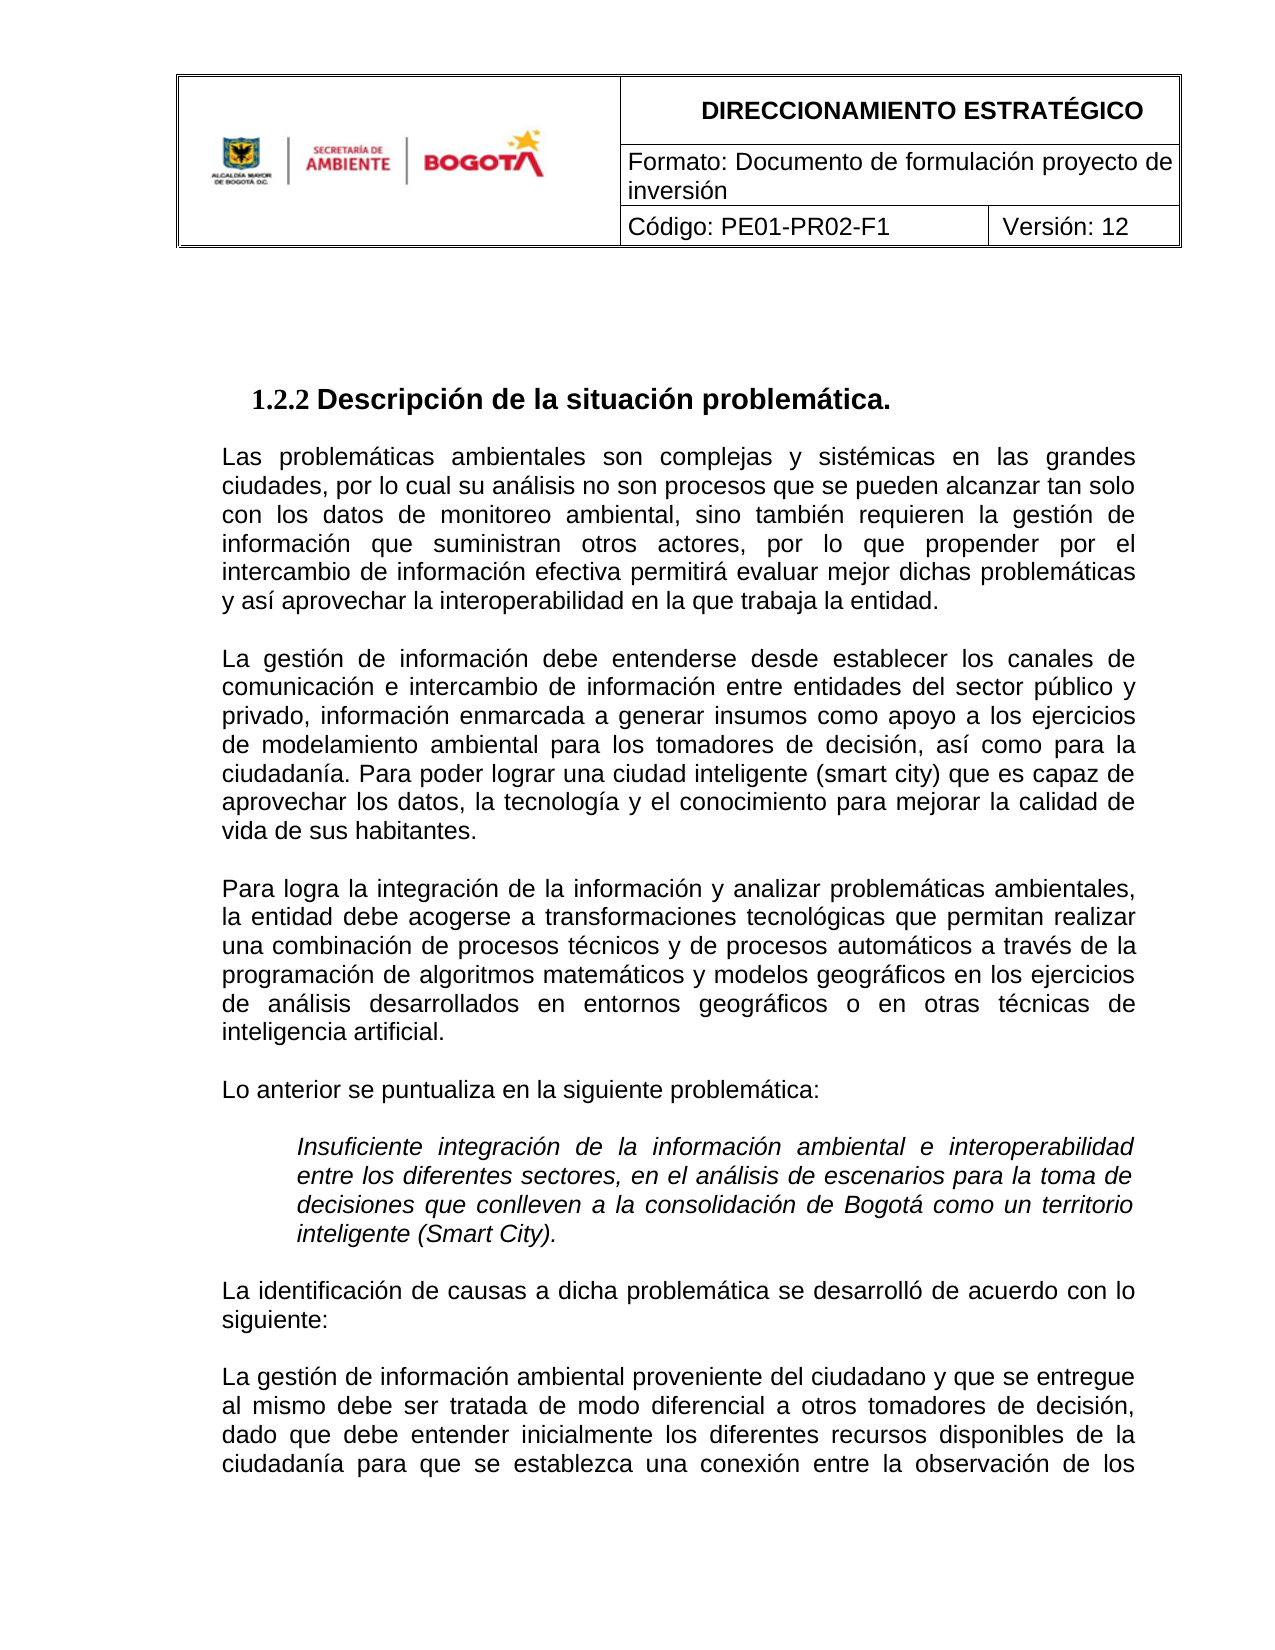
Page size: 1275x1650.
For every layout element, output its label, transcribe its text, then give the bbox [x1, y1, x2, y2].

text Las problemáticas ambientales son complejas y sistémicas en las grandes ciudades, por lo cual su análisis no son procesos que se pueden alcanzar tan solo con los datos de monitoreo ambiental, sino también requieren la gestión de información que suministran otros actores, por lo que propender por el intercambio de información efectiva permitirá evaluar mejor dichas problemáticas y así aprovechar la interoperabilidad en la que trabaja la entidad. [222, 442, 1137, 615]
text Lo anterior se puntualiza en la siguiente problemática: [222, 1075, 1137, 1103]
list Descripción de la situación problemática. [251, 382, 1137, 416]
text La gestión de información debe entenderse desde establecer los canales de comunicación e intercambio de información entre entidades del sector público y privado, información enmarcada a generar insumos como apoyo a los ejercicios de modelamiento ambiental para los tomadores de decisión, así como para la ciudadanía. Para poder lograr una ciudad inteligente (smart city) que es capaz de aprovechar los datos, la tecnología y el conocimiento para mejorar la calidad de vida de sus habitantes. [222, 643, 1137, 845]
text Para logra la integración de la información y analizar problemáticas ambientales, la entidad debe acogerse a transformaciones tecnológicas que permitan realizar una combinación de procesos técnicos y de procesos automáticos a través de la programación de algoritmos matemáticos y modelos geográficos en los ejercicios de análisis desarrollados en entornos geográficos o en otras técnicas de inteligencia artificial. [222, 873, 1137, 1046]
text Insuficiente integración de la información ambiental e interoperabilidad entre los diferentes sectores, en el análisis de escenarios para la toma de decisiones que conlleven a la consolidación de Bogotá como un territorio inteligente (Smart City). [297, 1132, 1137, 1247]
text La identificación de causas a dicha problemática se desarrolló de acuerdo con lo siguiente: [222, 1276, 1137, 1333]
picture [185, 102, 576, 219]
